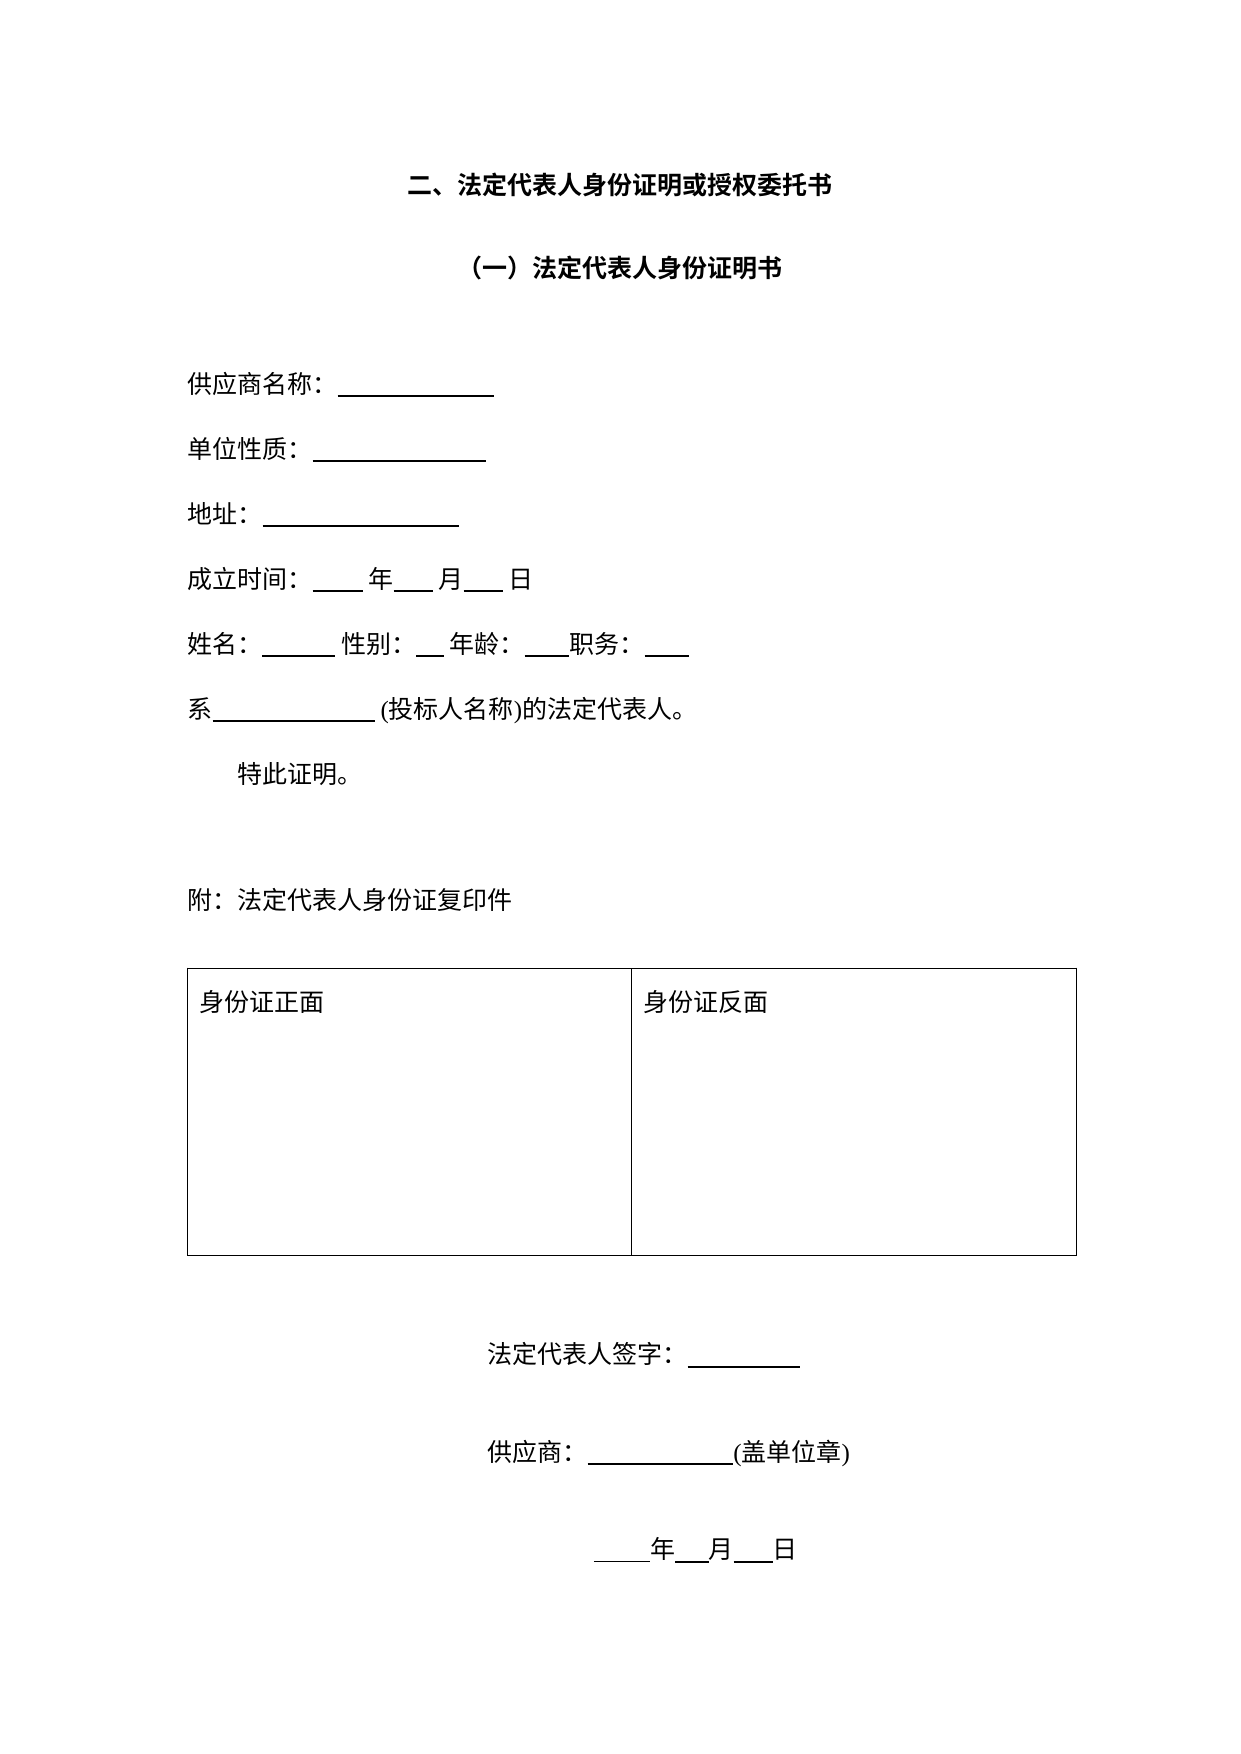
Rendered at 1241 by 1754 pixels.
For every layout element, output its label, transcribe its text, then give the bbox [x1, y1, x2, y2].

text 附：法定代表人身份证复印件 [187, 866, 1053, 931]
text 系 (投标人名称)的法定代表人。 [187, 675, 1053, 740]
text 地址： [187, 480, 1053, 545]
text 供应商： (盖单位章) [187, 1418, 1053, 1483]
table_header 身份证反面 [632, 969, 1076, 1254]
table_header 身份证正面 [188, 969, 631, 1254]
text 特此证明。 [187, 740, 1053, 805]
text 姓名： 性别： 年龄： 职务： [187, 610, 1053, 675]
text 成立时间： 年 月 日 [187, 545, 1053, 610]
text 供应商名称： [187, 350, 1053, 415]
text 二、法定代表人身份证明或授权委托书 [187, 151, 1053, 216]
text （一）法定代表人身份证明书 [187, 234, 1053, 299]
text 年 月 日 [187, 1516, 1053, 1581]
text 单位性质： [187, 415, 1053, 480]
text 法定代表人签字： [187, 1321, 1053, 1386]
